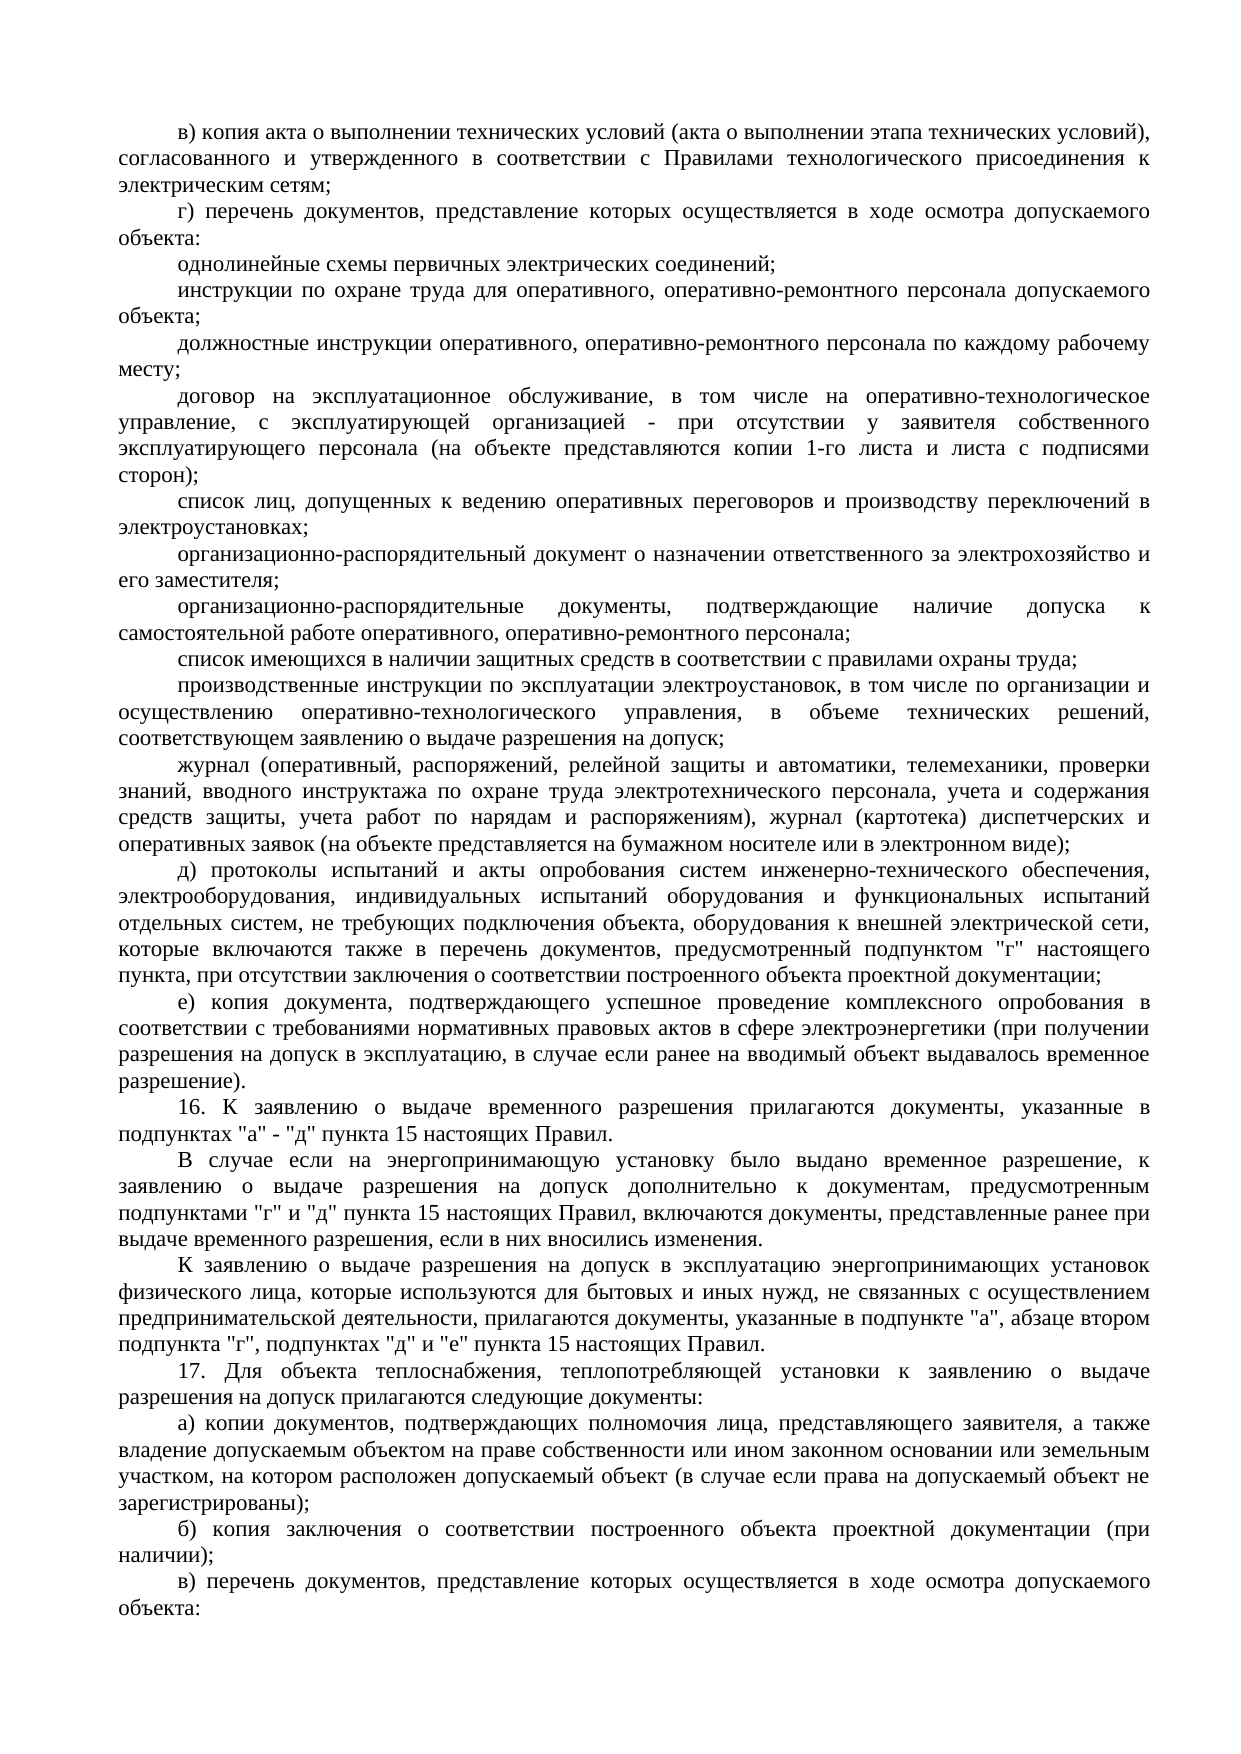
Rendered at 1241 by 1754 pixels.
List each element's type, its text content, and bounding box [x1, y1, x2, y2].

text 17. Для объекта теплоснабжения, теплопотребляющей установки к заявлению о выдаче разрешения на допуск прилагаются следующие документы: [118, 1357, 1152, 1409]
text б) копия заключения о соответствии построенного объекта проектной документации (при наличии); [118, 1515, 1152, 1568]
text организационно-распорядительный документ о назначении ответственного за электрохозяйство и его заместителя; [118, 540, 1152, 592]
text организационно-распорядительные документы, подтверждающие наличие допуска к самостоятельной работе оперативного, оперативно-ремонтного персонала; [118, 592, 1152, 645]
text К заявлению о выдаче разрешения на допуск в эксплуатацию энергопринимающих установок физического лица, которые используются для бытовых и иных нужд, не связанных с осуществлением предпринимательской деятельности, прилагаются документы, указанные в подпункте "а", абзаце втором подпункта "г", подпунктах "д" и "е" пункта 15 настоящих Правил. [118, 1251, 1152, 1357]
text должностные инструкции оперативного, оперативно-ремонтного персонала по каждому рабочему месту; [118, 329, 1152, 382]
text д) протоколы испытаний и акты опробования систем инженерно-технического обеспечения, электрооборудования, индивидуальных испытаний оборудования и функциональных испытаний отдельных систем, не требующих подключения объекта, оборудования к внешней электрической сети, которые включаются также в перечень документов, предусмотренный подпунктом "г" настоящего пункта, при отсутствии заключения о соответствии построенного объекта проектной документации; [118, 856, 1152, 988]
text в) перечень документов, представление которых осуществляется в ходе осмотра допускаемого объекта: [118, 1568, 1152, 1620]
text в) копия акта о выполнении технических условий (акта о выполнении этапа технических условий), согласованного и утвержденного в соответствии с Правилами технологического присоединения к электрическим сетям; [118, 118, 1152, 197]
text производственные инструкции по эксплуатации электроустановок, в том числе по организации и осуществлению оперативно-технологического управления, в объеме технических решений, соответствующем заявлению о выдаче разрешения на допуск; [118, 672, 1152, 751]
text а) копии документов, подтверждающих полномочия лица, представляющего заявителя, а также владение допускаемым объектом на праве собственности или ином законном основании или земельным участком, на котором расположен допускаемый объект (в случае если права на допускаемый объект не зарегистрированы); [118, 1409, 1152, 1515]
text В случае если на энергопринимающую установку было выдано временное разрешение, к заявлению о выдаче разрешения на допуск дополнительно к документам, предусмотренным подпунктами "г" и "д" пункта 15 настоящих Правил, включаются документы, представленные ранее при выдаче временного разрешения, если в них вносились изменения. [118, 1146, 1152, 1251]
text список имеющихся в наличии защитных средств в соответствии с правилами охраны труда; [118, 645, 1152, 672]
text 16. К заявлению о выдаче временного разрешения прилагаются документы, указанные в подпунктах "а" - "д" пункта 15 настоящих Правил. [118, 1093, 1152, 1146]
text г) перечень документов, представление которых осуществляется в ходе осмотра допускаемого объекта: [118, 197, 1152, 250]
text инструкции по охране труда для оперативного, оперативно-ремонтного персонала допускаемого объекта; [118, 276, 1152, 329]
text журнал (оперативный, распоряжений, релейной защиты и автоматики, телемеханики, проверки знаний, вводного инструктажа по охране труда электротехнического персонала, учета и содержания средств защиты, учета работ по нарядам и распоряжениям), журнал (картотека) диспетчерских и оперативных заявок (на объекте представляется на бумажном носителе или в электронном виде); [118, 751, 1152, 856]
text список лиц, допущенных к ведению оперативных переговоров и производству переключений в электроустановках; [118, 487, 1152, 540]
text е) копия документа, подтверждающего успешное проведение комплексного опробования в соответствии с требованиями нормативных правовых актов в сфере электроэнергетики (при получении разрешения на допуск в эксплуатацию, в случае если ранее на вводимый объект выдавалось временное разрешение). [118, 988, 1152, 1093]
text однолинейные схемы первичных электрических соединений; [118, 250, 1152, 276]
text договор на эксплуатационное обслуживание, в том числе на оперативно-технологическое управление, с эксплуатирующей организацией - при отсутствии у заявителя собственного эксплуатирующего персонала (на объекте представляются копии 1-го листа и листа с подписями сторон); [118, 382, 1152, 487]
